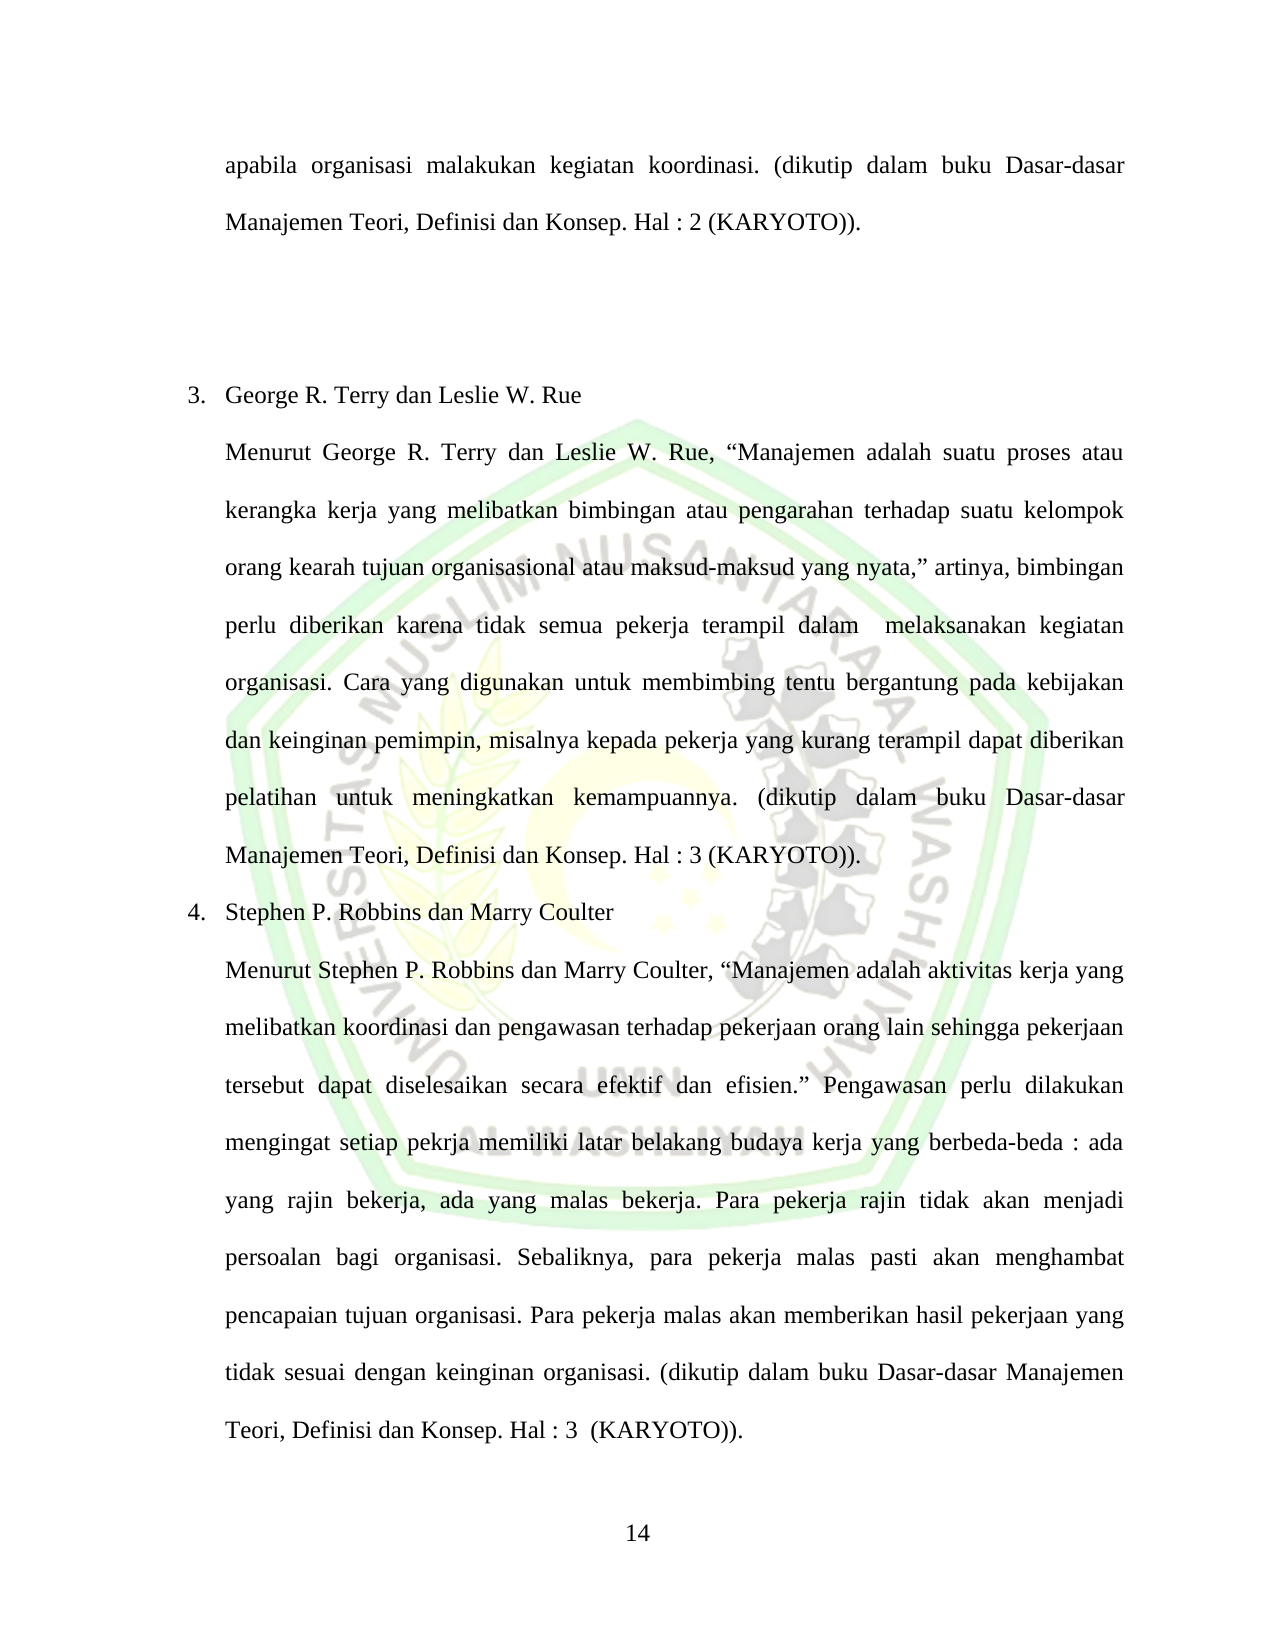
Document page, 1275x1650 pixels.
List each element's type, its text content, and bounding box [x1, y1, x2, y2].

list Menurut Stephen P. Robbins dan Marry Coulter, “Manajemen adalah aktivitas kerja yang melibatkan koordinasi dan pengawasan terhadap pekerjaan orang lain sehingga pekerjaan tersebut dapat diselesaikan secara efektif dan efisien.” Pengawasan perlu dilakukan mengingat setiap pekrja memiliki latar belakang budaya kerja yang berbeda-beda : ada yang rajin bekerja, ada yang malas bekerja. Para pekerja rajin tidak akan menjadi persoalan bagi organisasi. Sebaliknya, para pekerja malas pasti akan menghambat pencapaian tujuan organisasi. Para pekerja malas akan memberikan hasil pekerjaan yang tidak sesuai dengan keinginan organisasi. (dikutip dalam buku Dasar-dasar Manajemen Teori, Definisi dan Konsep. Hal : 3 (KARYOTO)). [225, 955, 1125, 1444]
list Menurut George R. Terry dan Leslie W. Rue, “Manajemen adalah suatu proses atau kerangka kerja yang melibatkan bimbingan atau pengarahan terhadap suatu kelompok orang kearah tujuan organisasional atau maksud-maksud yang nyata,” artinya, bimbingan perlu diberikan karena tidak semua pekerja terampil dalam melaksanakan kegiatan organisasi. Cara yang digunakan untuk membimbing tentu bergantung pada kebijakan dan keinginan pemimpin, misalnya kepada pekerja yang kurang terampil dapat diberikan pelatihan untuk meningkatkan kemampuannya. (dikutip dalam buku Dasar-dasar Manajemen Teori, Definisi dan Konsep. Hal : 3 (KARYOTO)). [225, 437, 1125, 869]
list Stephen P. Robbins dan Marry Coulter [187, 897, 1125, 926]
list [225, 150, 1125, 236]
list George R. Terry dan Leslie W. Rue [187, 380, 1125, 409]
